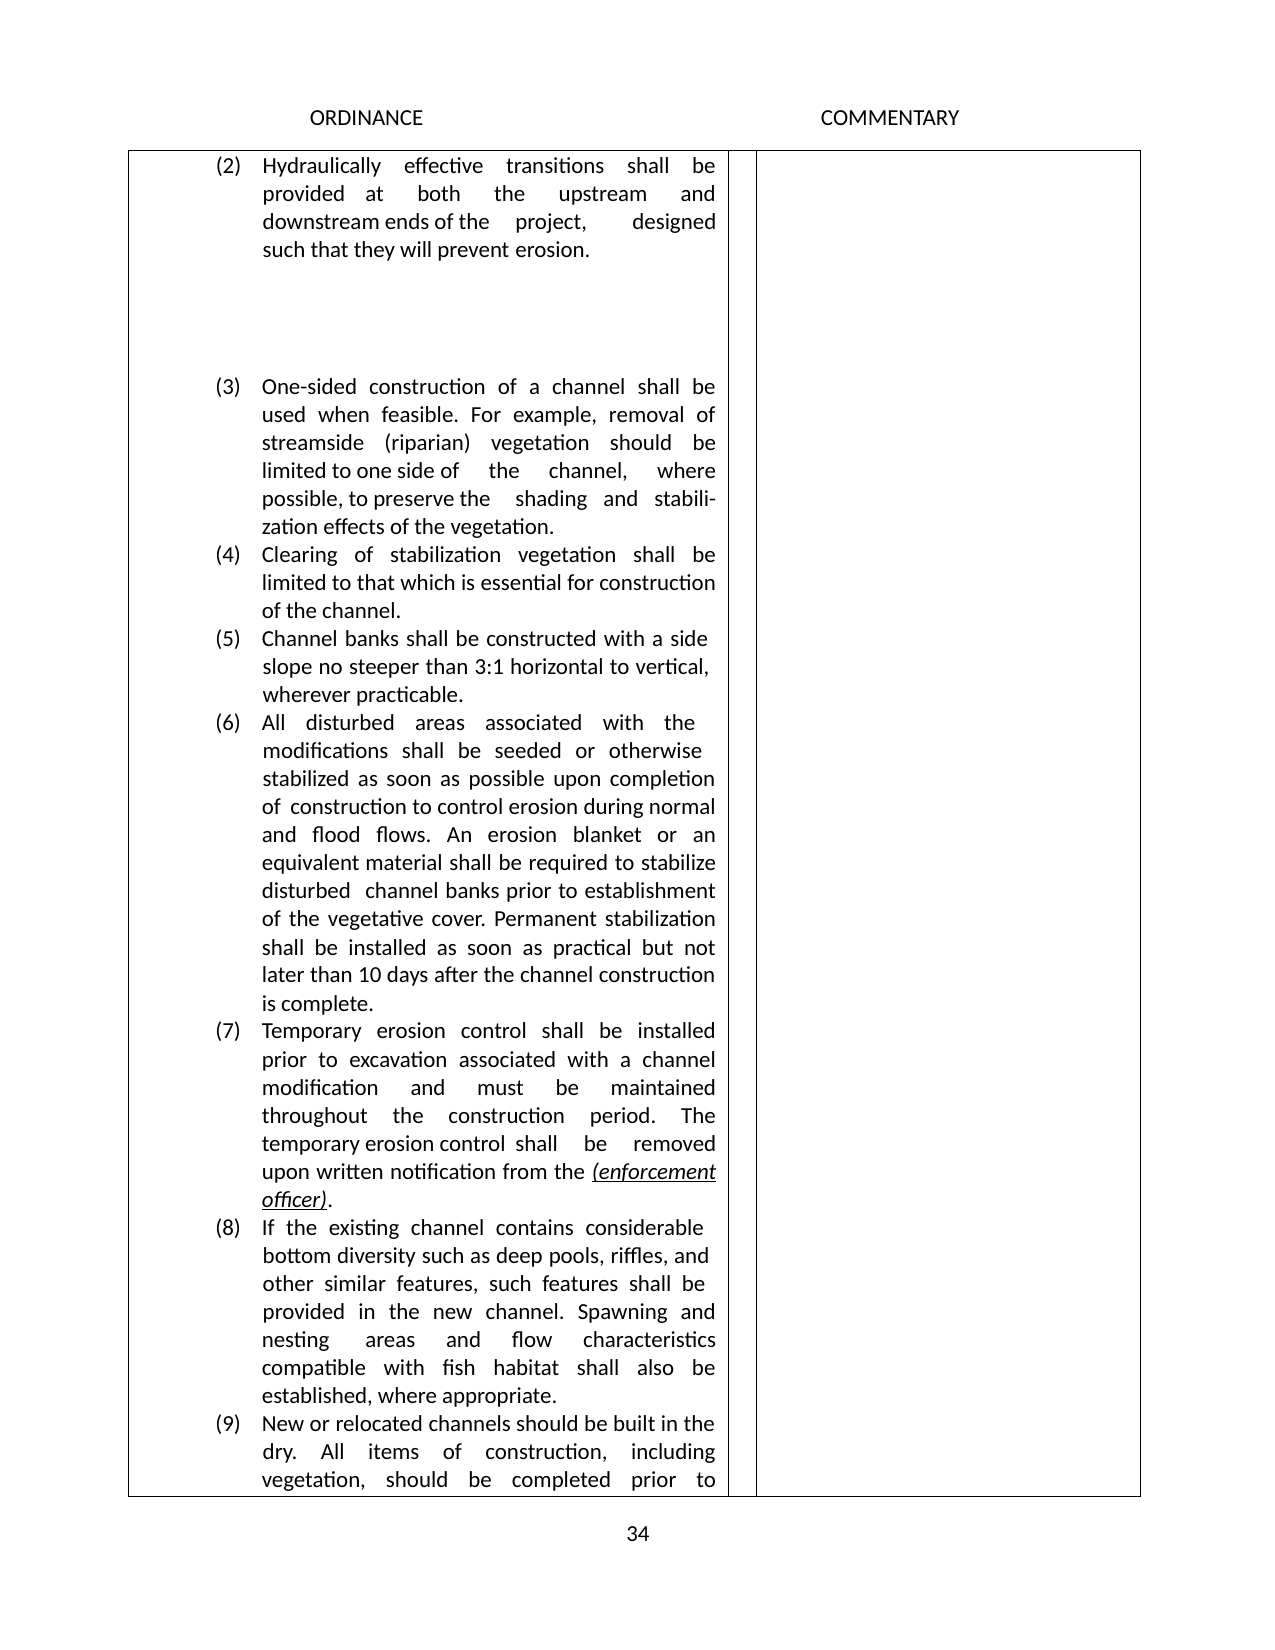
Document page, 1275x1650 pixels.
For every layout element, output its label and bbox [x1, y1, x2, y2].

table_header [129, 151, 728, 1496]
table_header [757, 151, 1140, 1496]
table_header [729, 151, 756, 1496]
